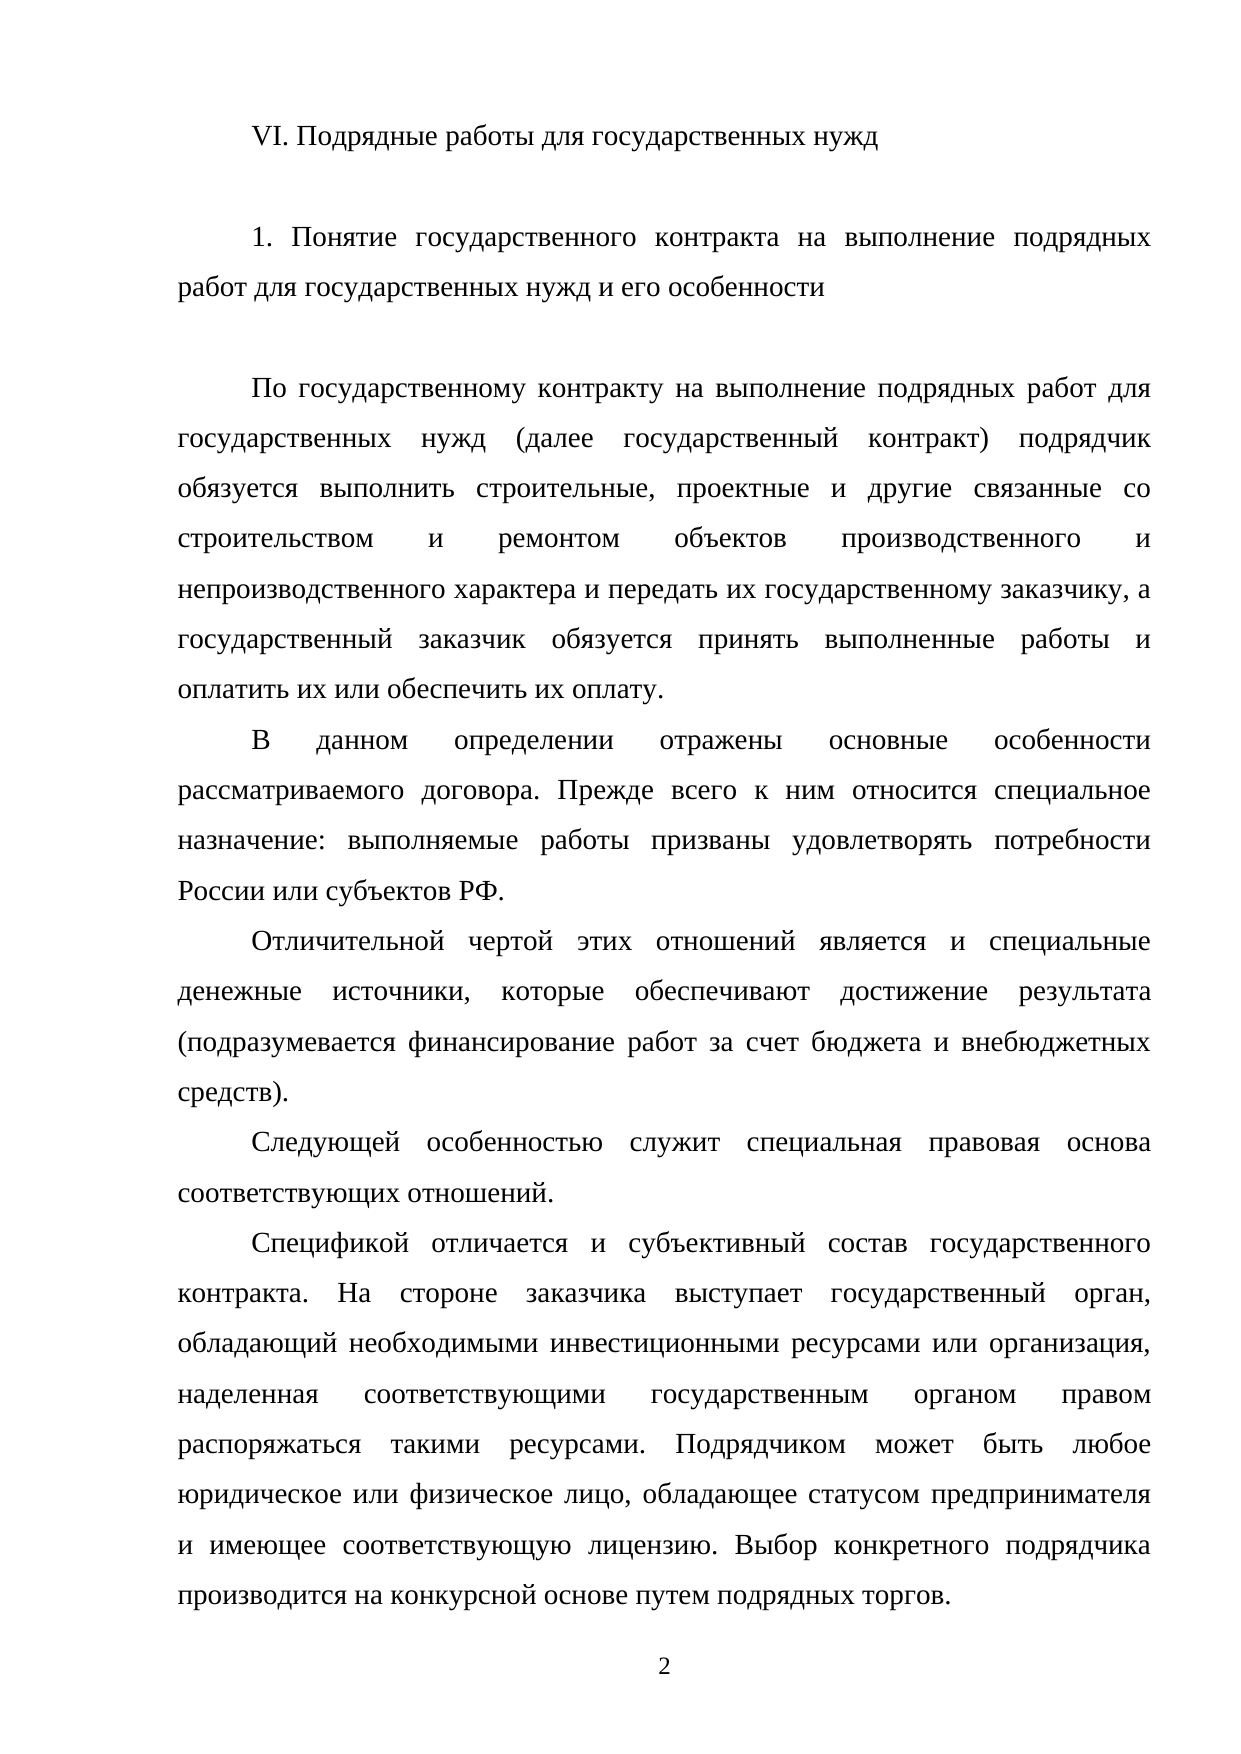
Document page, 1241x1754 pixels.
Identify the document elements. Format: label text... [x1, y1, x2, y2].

text Отличительной чертой этих отношений является и специальные денежные источники, которые обеспечивают достижение результата (подразумевается финансирование работ за счет бюджета и внебюджетных средств). [177, 923, 1152, 1108]
text Спецификой отличается и субъективный состав государственного контракта. На стороне заказчика выступает государственный орган, обладающий необходимыми инвестиционными ресурсами или организация, наделенная соответствующими государственным органом правом распоряжаться такими ресурсами. Подрядчиком может быть любое юридическое или физическое лицо, обладающее статусом предпринимателя и имеющее соответствующую лицензию. Выбор конкретного подрядчика производится на конкурсной основе путем подрядных торгов. [177, 1225, 1152, 1611]
text Следующей особенностью служит специальная правовая основа соответствующих отношений. [177, 1124, 1152, 1208]
text По государственному контракту на выполнение подрядных работ для государственных нужд (далее государственный контракт) подрядчик обязуется выполнить строительные, проектные и другие связанные со строительством и ремонтом объектов производственного и непроизводственного характера и передать их государственному заказчику, а государственный заказчик обязуется принять выполненные работы и оплатить их или обеспечить их оплату. [177, 370, 1152, 705]
text В данном определении отражены основные особенности рассматриваемого договора. Прежде всего к ним относится специальное назначение: выполняемые работы призваны удовлетворять потребности России или субъектов РФ. [177, 722, 1152, 906]
text 1. Понятие государственного контракта на выполнение подрядных работ для государственных нужд и его особенности [177, 219, 1152, 303]
text VI. Подрядные работы для государственных нужд [177, 118, 1152, 152]
